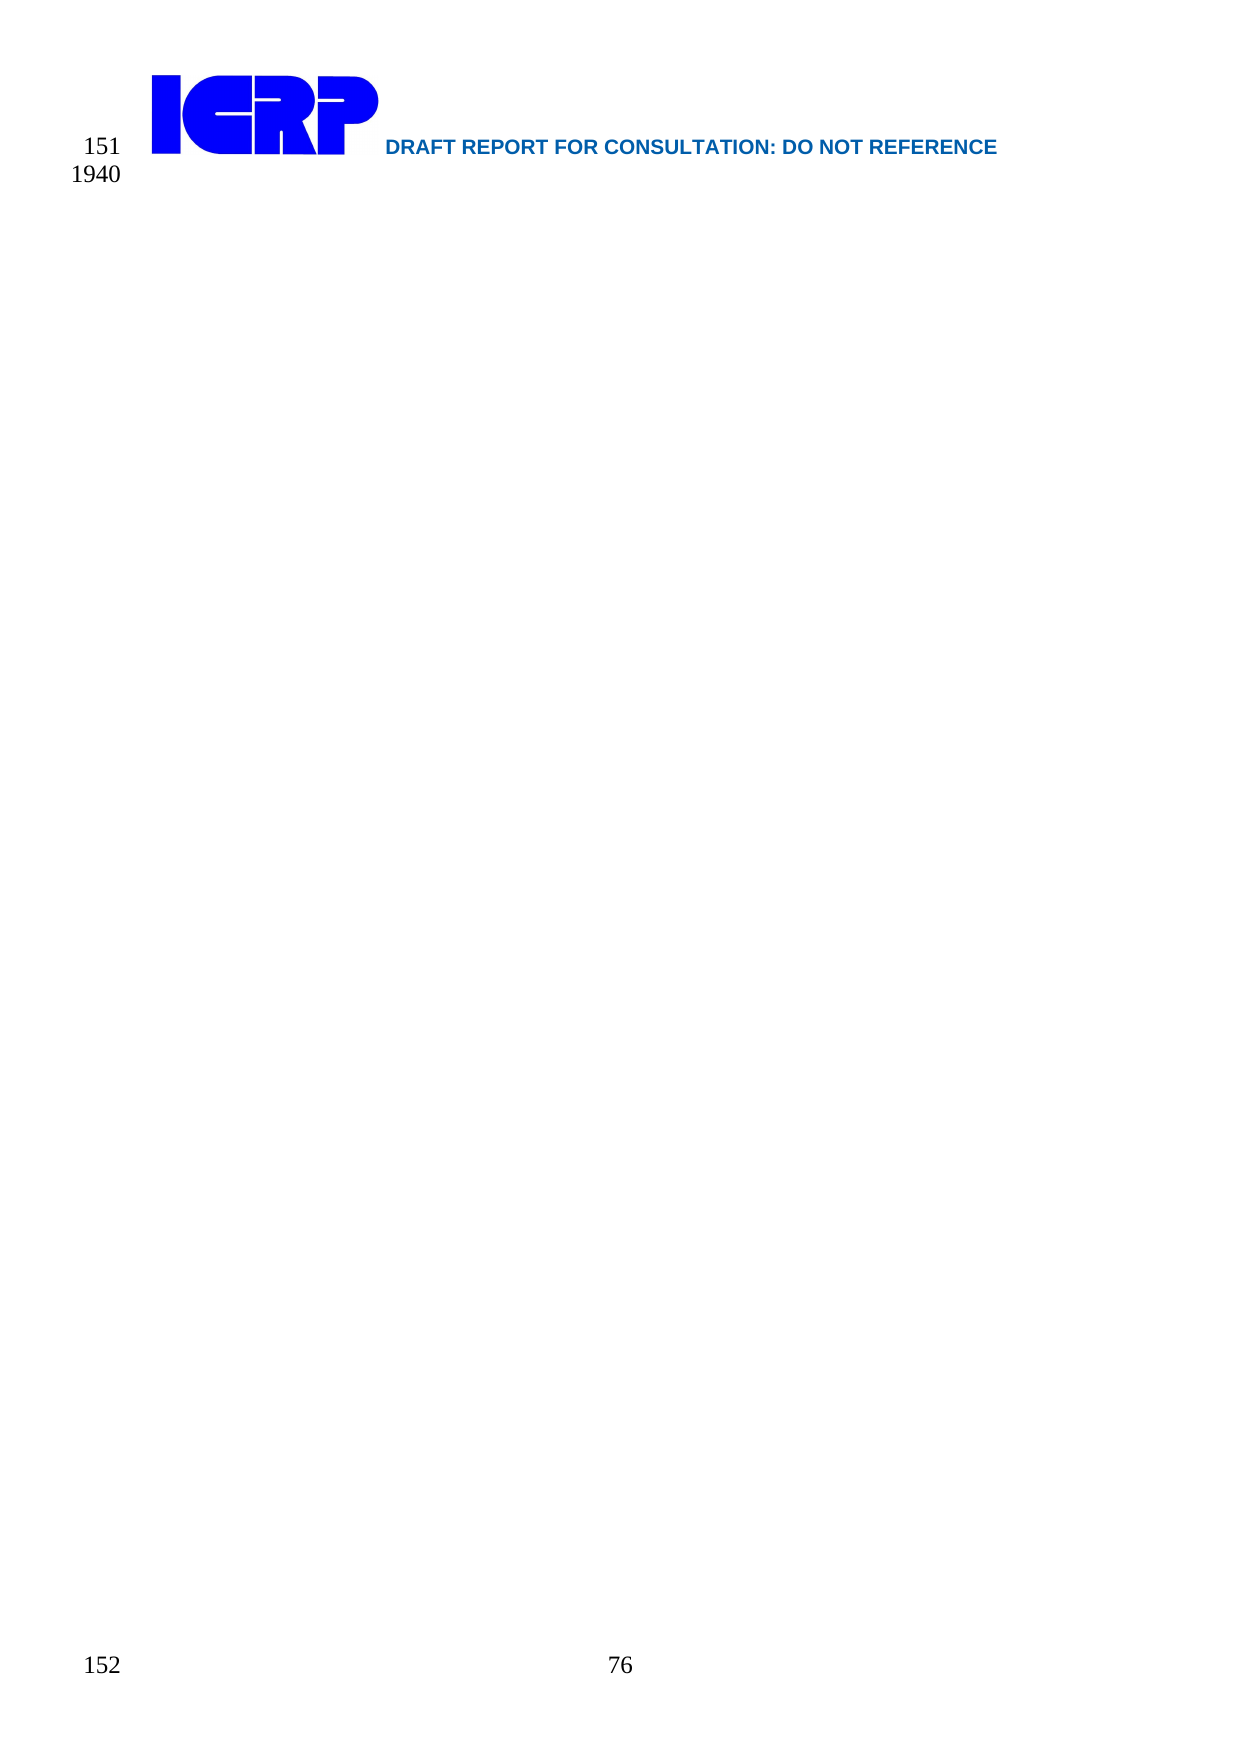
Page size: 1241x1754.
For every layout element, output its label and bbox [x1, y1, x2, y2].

picture [150, 75, 380, 155]
